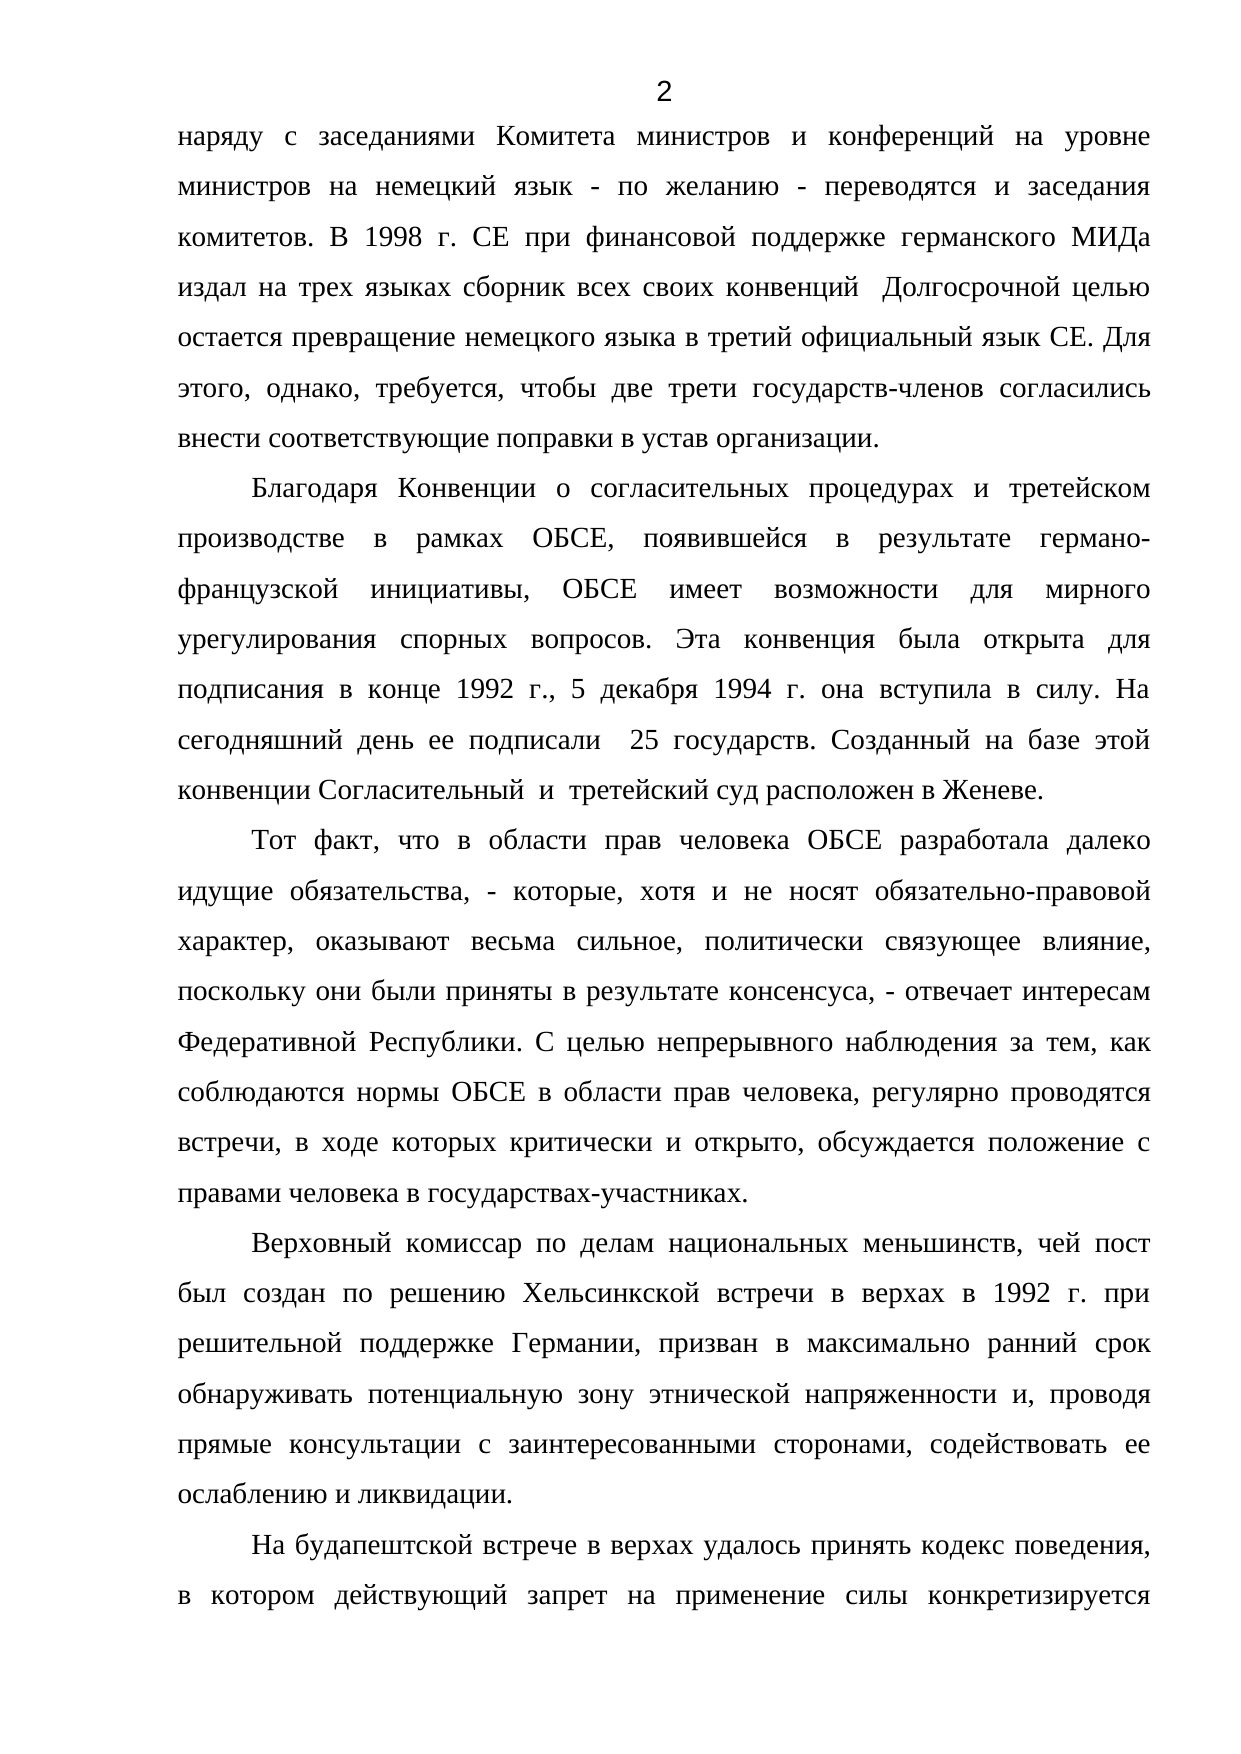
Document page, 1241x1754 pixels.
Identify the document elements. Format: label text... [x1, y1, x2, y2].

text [177, 118, 1152, 453]
text Верховный комиссар по делам национальных меньшинств, чей пост был создан по решению Хельсинкской встречи в верхах в 1992 г. при решительной поддержке Германии, призван в максимально ранний срок обнаруживать потенциальную зону этнической напряженности и, проводя прямые консультации с заинтересованными сторонами, содействовать ее ослаблению и ликвидации. [177, 1225, 1152, 1510]
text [177, 1527, 1152, 1611]
text Благодаря Конвенции о согласительных процедурах и третейском производстве в рамках ОБСЕ, появившейся в результате германо-французской инициативы, ОБСЕ имеет возможности для мирного урегулирования спорных вопросов. Эта конвенция была открыта для подписания в конце 1992 г., 5 декабря 1994 г. она вступила в силу. На сегодняшний день ее подписали 25 государств. Созданный на базе этой конвенции Согласительный и третейский суд расположен в Женеве. [177, 470, 1152, 806]
text Тот факт, что в области прав человека ОБСЕ разработала далеко идущие обязательства, - которые, хотя и не носят обязательно-правовой характер, оказывают весьма сильное, политически связующее влияние, поскольку они были приняты в результате консенсуса, - отвечает интересам Федеративной Республики. С целью непрерывного наблюдения за тем, как соблюдаются нормы ОБСЕ в области прав человека, регулярно проводятся встречи, в ходе которых критически и открыто, обсуждается положение с правами человека в государствах-участниках. [177, 822, 1152, 1208]
